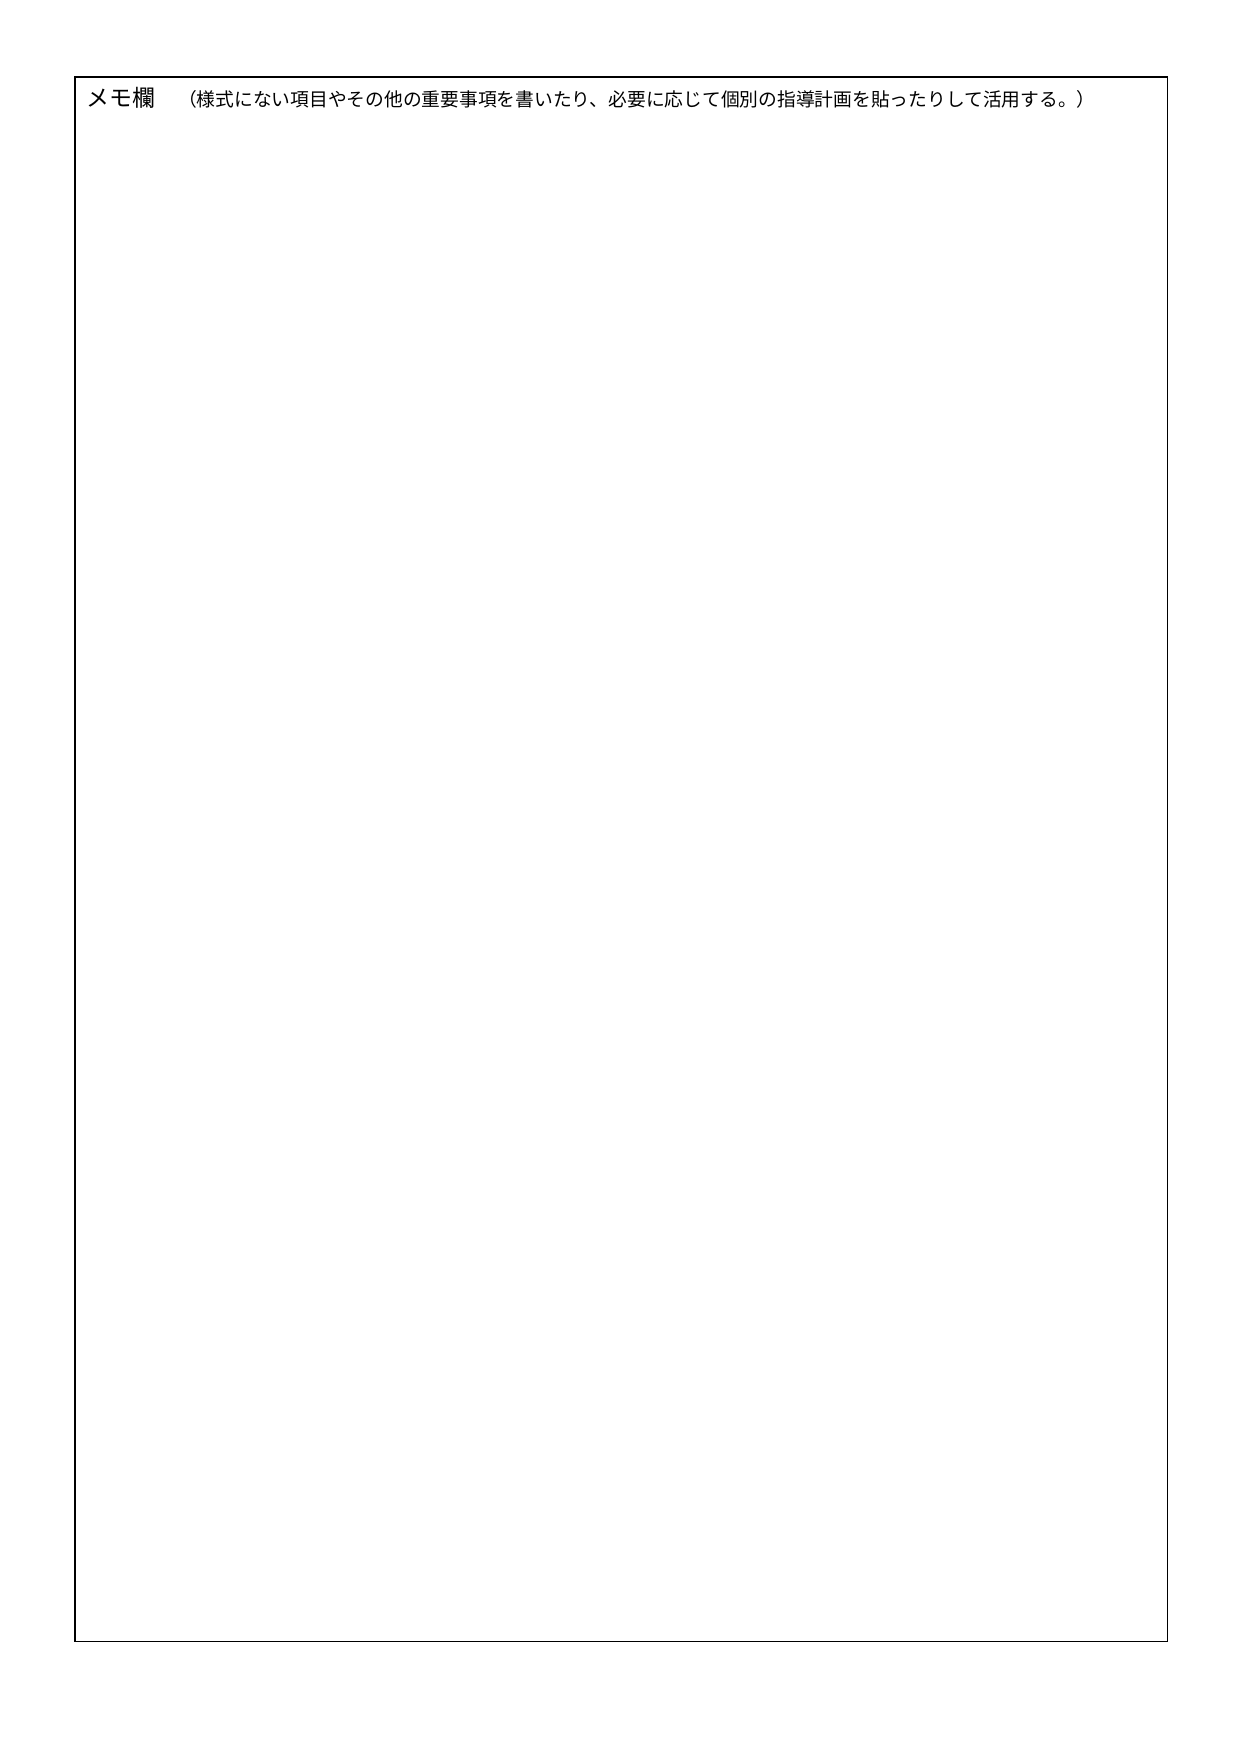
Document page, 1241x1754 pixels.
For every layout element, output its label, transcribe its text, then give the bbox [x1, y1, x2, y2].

table_header メモ欄 （様式にない項目やその他の重要事項を書いたり、必要に応じて個別の指導計画を貼ったりして活用する。） [76, 78, 1167, 1641]
